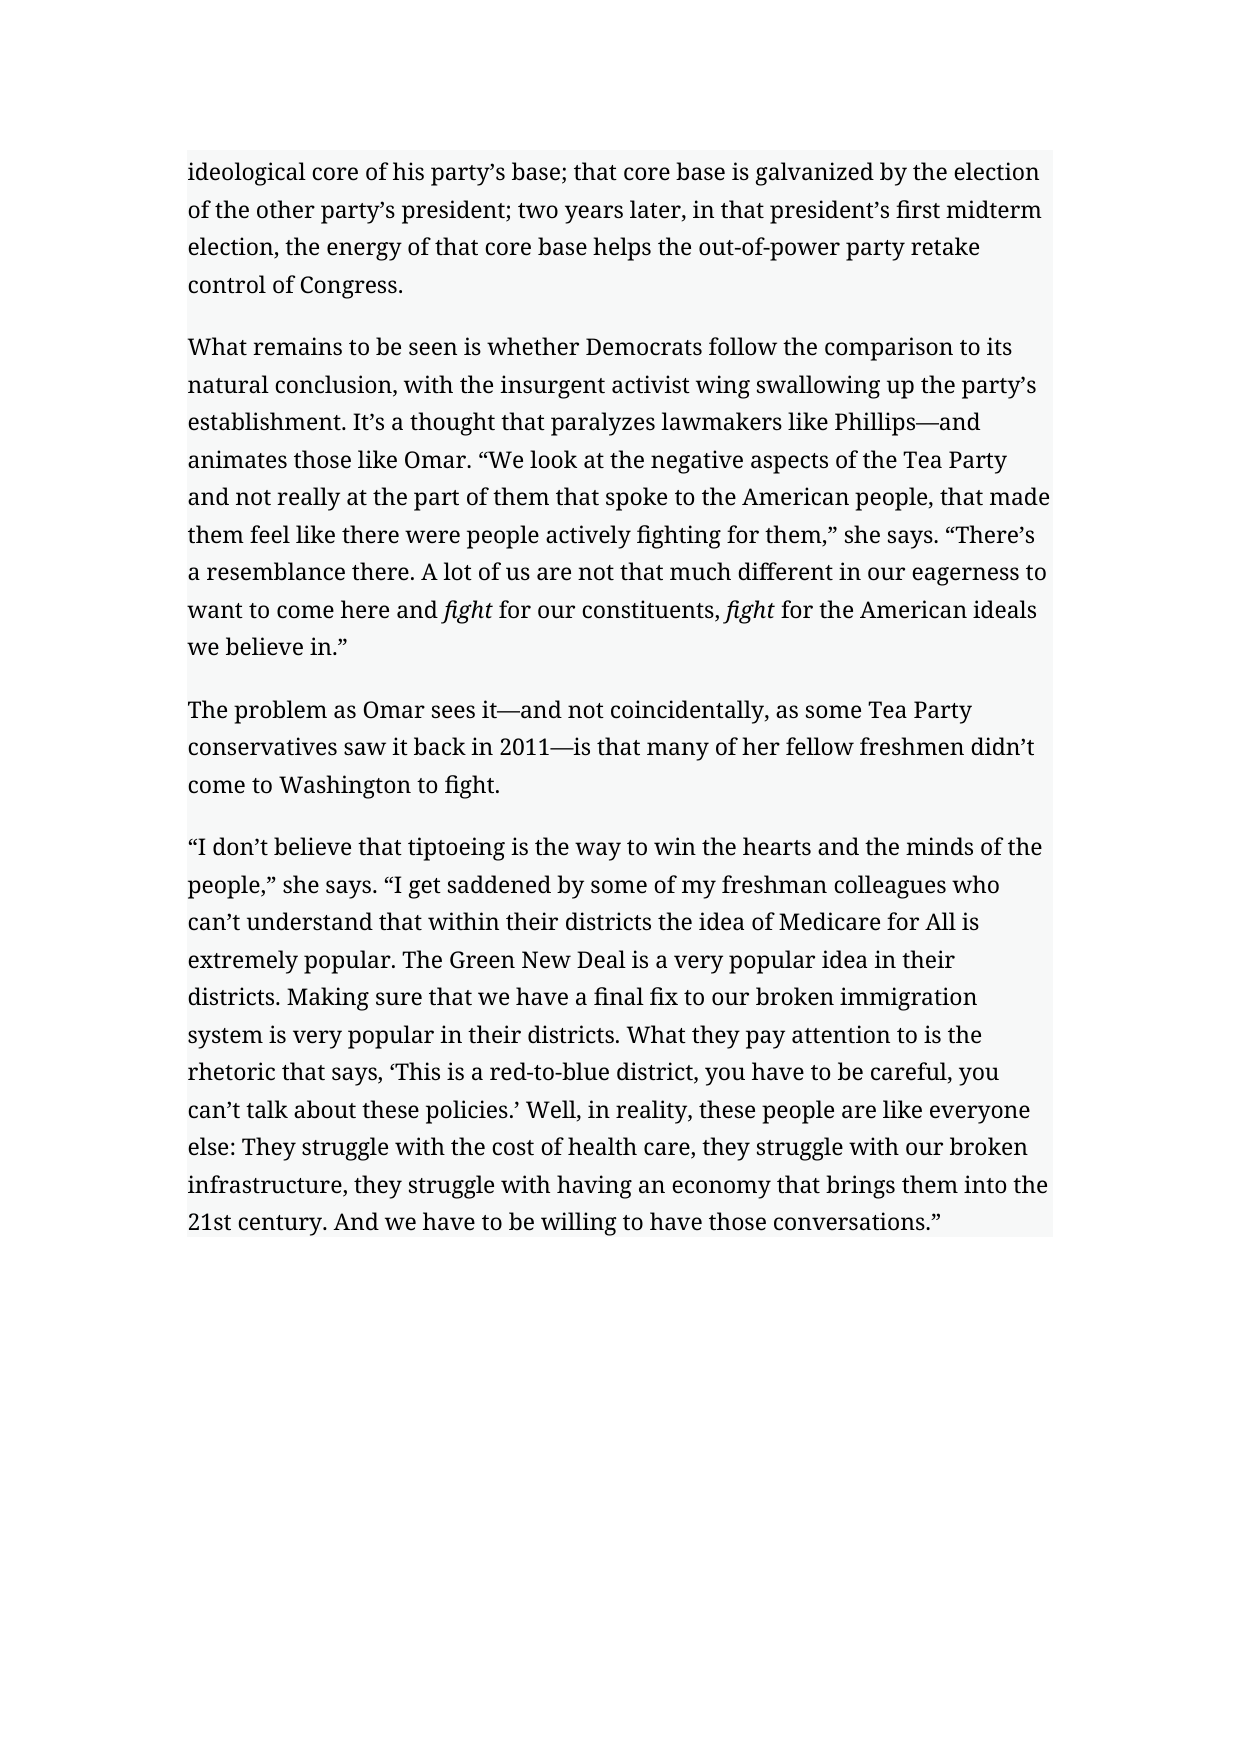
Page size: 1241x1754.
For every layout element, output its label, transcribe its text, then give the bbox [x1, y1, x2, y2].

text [187, 150, 1053, 300]
text What remains to be seen is whether Democrats follow the comparison to its natural conclusion, with the insurgent activist wing swallowing up the party’s establishment. It’s a thought that paralyzes lawmakers like Phillips—and animates those like Omar. “We look at the negative aspects of the Tea Party and not really at the part of them that spoke to the American people, that made them feel like there were people actively fighting for them,” she says. “There’s a resemblance there. A lot of us are not that much different in our eagerness to want to come here and fight for our constituents, fight for the American ideals we believe in.” [187, 325, 1053, 662]
text “I don’t believe that tiptoeing is the way to win the hearts and the minds of the people,” she says. “I get saddened by some of my freshman colleagues who can’t understand that within their districts the idea of Medicare for All is extremely popular. The Green New Deal is a very popular idea in their districts. Making sure that we have a final fix to our broken immigration system is very popular in their districts. What they pay attention to is the rhetoric that says, ‘This is a red-to-blue district, you have to be careful, you can’t talk about these policies.’ Well, in reality, these people are like everyone else: They struggle with the cost of health care, they struggle with our broken infrastructure, they struggle with having an economy that brings them into the 21st century. And we have to be willing to have those conversations.” [187, 825, 1053, 1237]
text The problem as Omar sees it—and not coincidentally, as some Tea Party conservatives saw it back in 2011—is that many of her fellow freshmen didn’t come to Washington to fight. [187, 687, 1053, 800]
